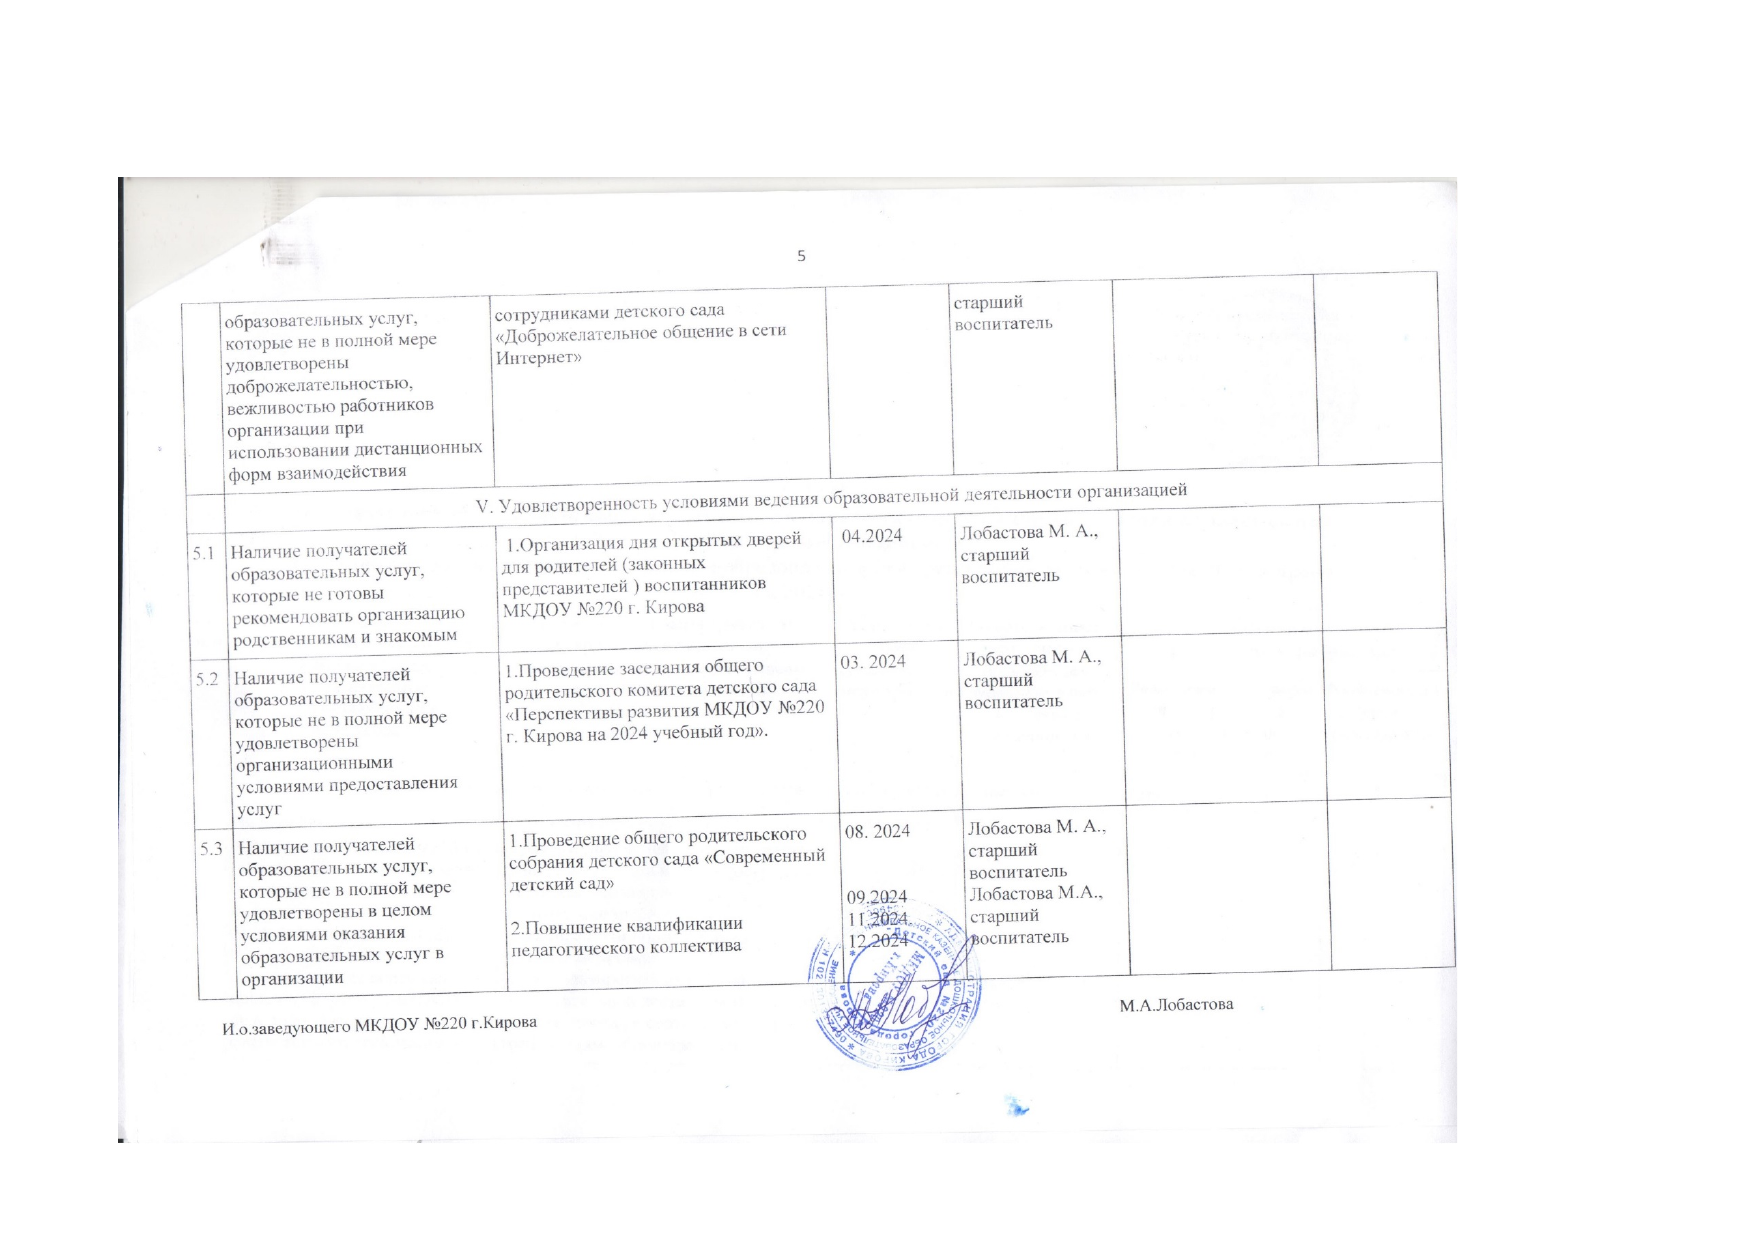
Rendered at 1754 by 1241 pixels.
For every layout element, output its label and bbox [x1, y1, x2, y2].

picture [118, 177, 1458, 1151]
